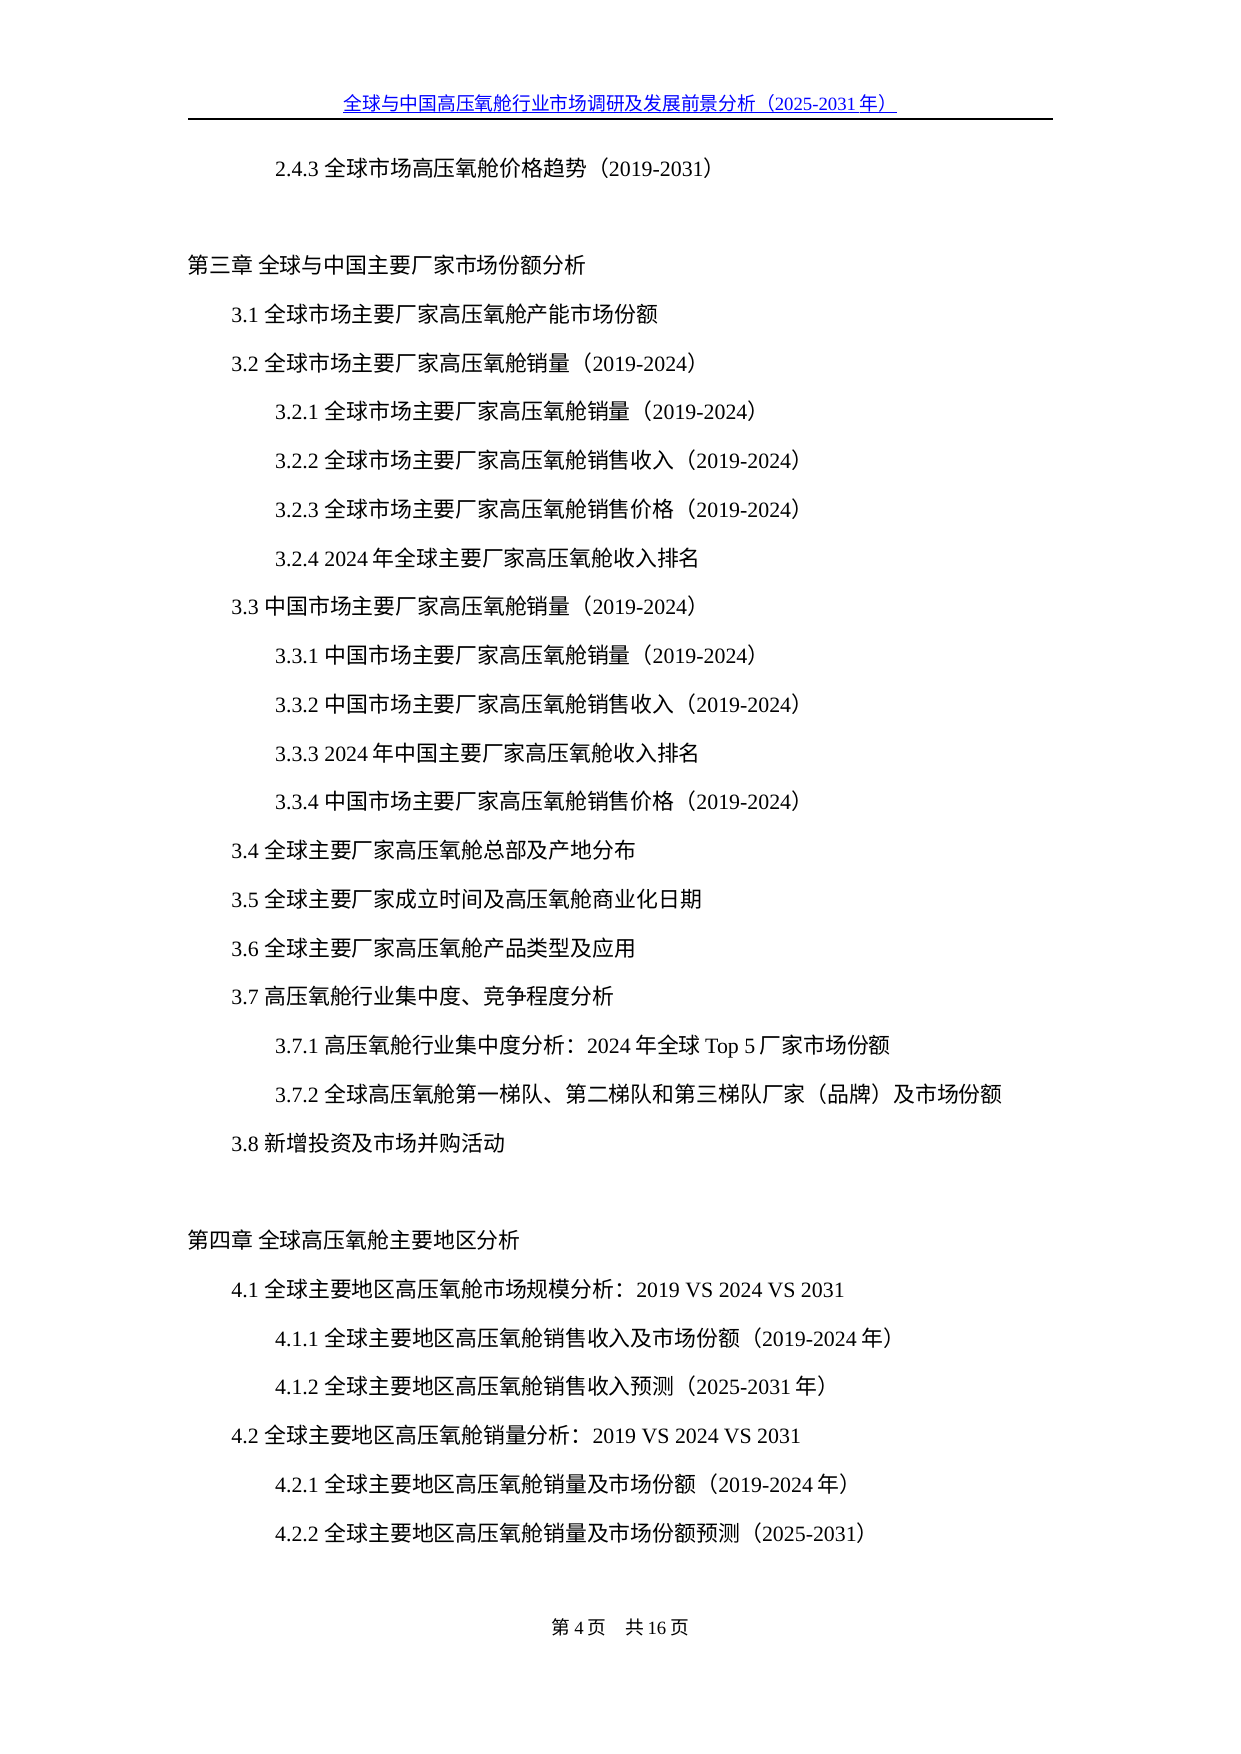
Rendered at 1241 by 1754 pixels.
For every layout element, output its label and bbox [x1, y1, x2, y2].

text [187, 150, 1053, 1548]
